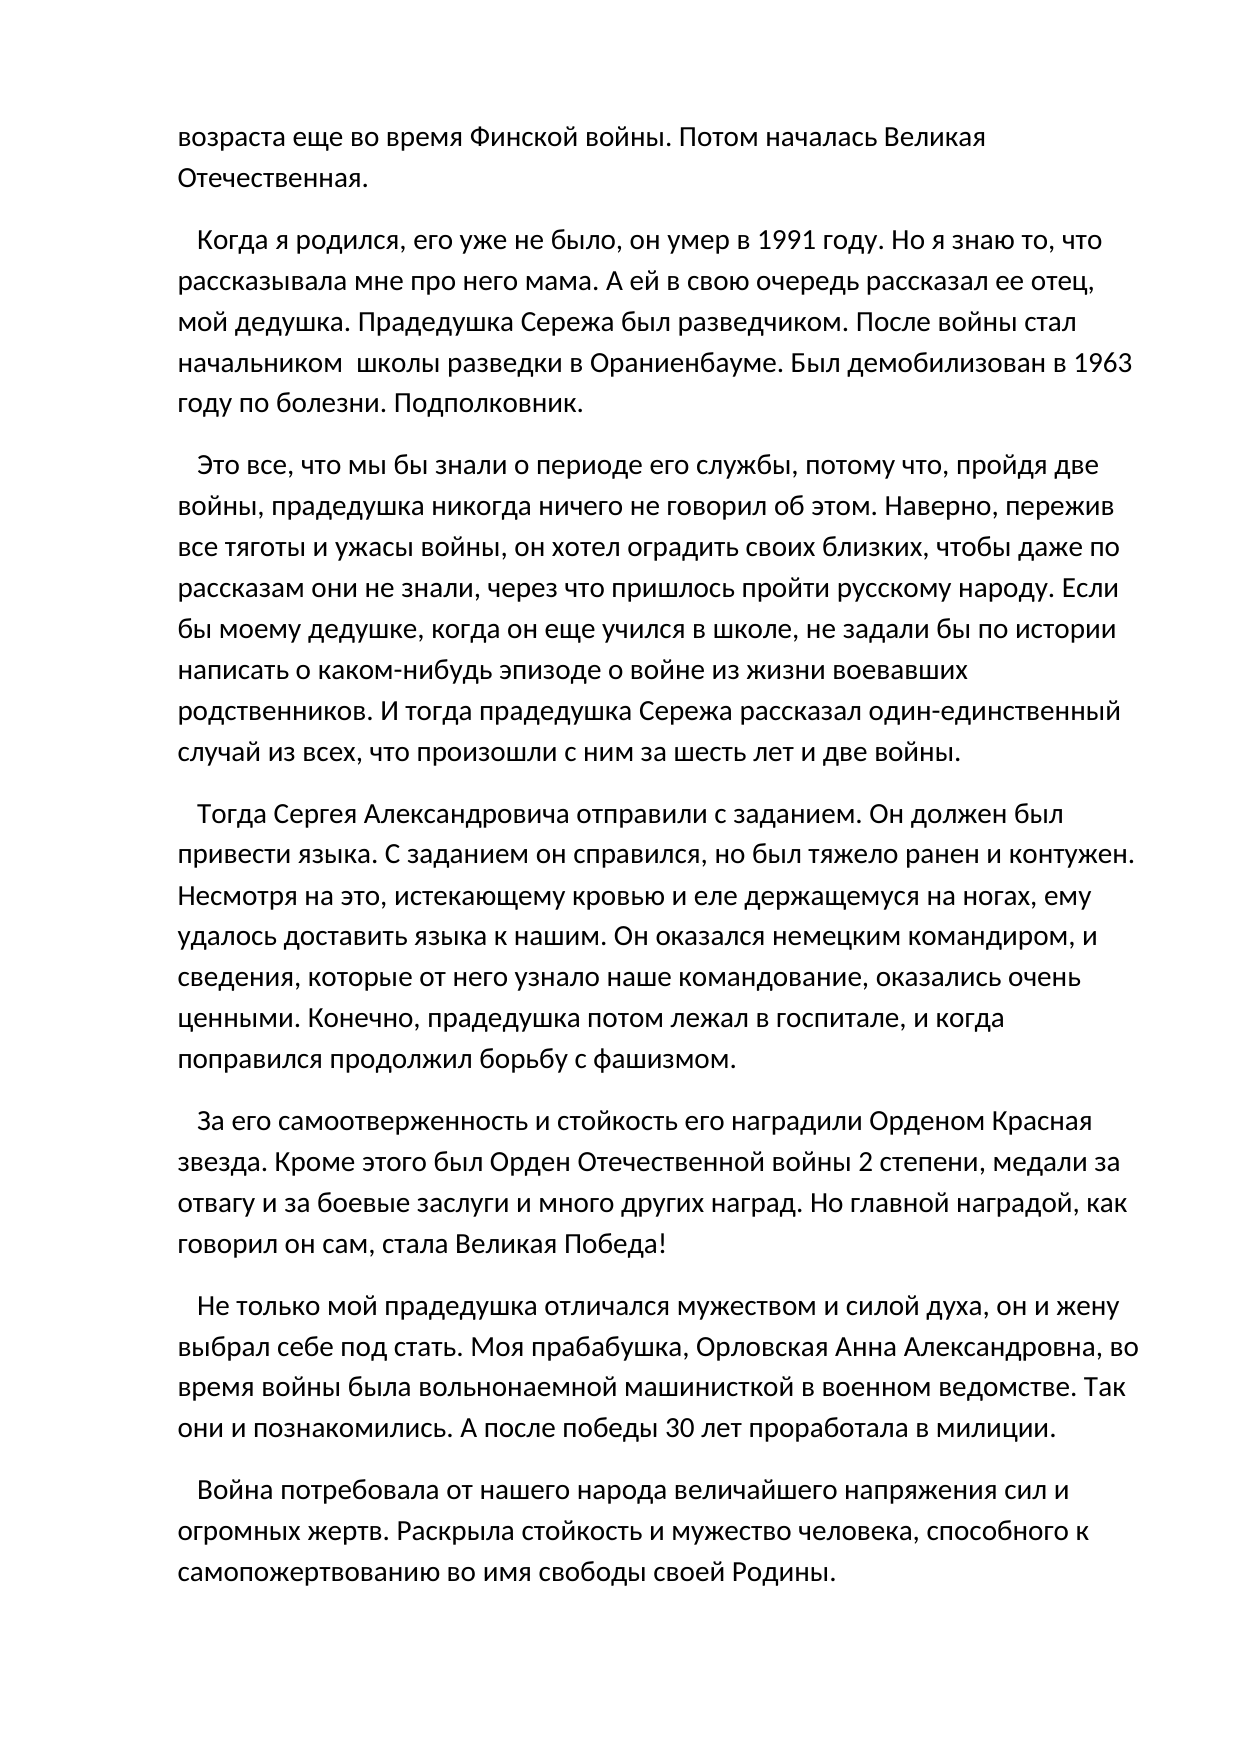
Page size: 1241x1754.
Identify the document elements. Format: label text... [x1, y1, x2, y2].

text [177, 118, 1152, 195]
text Война потребовала от нашего народа величайшего напряжения сил и огромных жертв. Раскрыла стойкость и мужество человека, способного к самопожертвованию во имя свободы своей Родины. [177, 1471, 1152, 1589]
text Когда я родился, его уже не было, он умер в 1991 году. Но я знаю то, что рассказывала мне про него мама. А ей в свою очередь рассказал ее отец, мой дедушка. Прадедушка Сережа был разведчиком. После войны стал начальником школы разведки в Ораниенбауме. Был демобилизован в 1963 году по болезни. Подполковник. [177, 221, 1152, 420]
text Это все, что мы бы знали о периоде его службы, потому что, пройдя две войны, прадедушка никогда ничего не говорил об этом. Наверно, пережив все тяготы и ужасы войны, он хотел оградить своих близких, чтобы даже по рассказам они не знали, через что пришлось пройти русскому народу. Если бы моему дедушке, когда он еще учился в школе, не задали бы по истории написать о каком-нибудь эпизоде о войне из жизни воевавших родственников. И тогда прадедушка Сережа рассказал один-единственный случай из всех, что произошли с ним за шесть лет и две войны. [177, 446, 1152, 768]
text Не только мой прадедушка отличался мужеством и силой духа, он и жену выбрал себе под стать. Моя прабабушка, Орловская Анна Александровна, во время войны была вольнонаемной машинисткой в военном ведомстве. Так они и познакомились. А после победы 30 лет проработала в милиции. [177, 1287, 1152, 1445]
text За его самоотверженность и стойкость его наградили Орденом Красная звезда. Кроме этого был Орден Отечественной войны 2 степени, медали за отвагу и за боевые заслуги и много других наград. Но главной наградой, как говорил он сам, стала Великая Победа! [177, 1102, 1152, 1261]
text Тогда Сергея Александровича отправили с заданием. Он должен был привести языка. С заданием он справился, но был тяжело ранен и контужен. Несмотря на это, истекающему кровью и еле держащемуся на ногах, ему удалось доставить языка к нашим. Он оказался немецким командиром, и сведения, которые от него узнало наше командование, оказались очень ценными. Конечно, прадедушка потом лежал в госпитале, и когда поправился продолжил борьбу с фашизмом. [177, 795, 1152, 1076]
